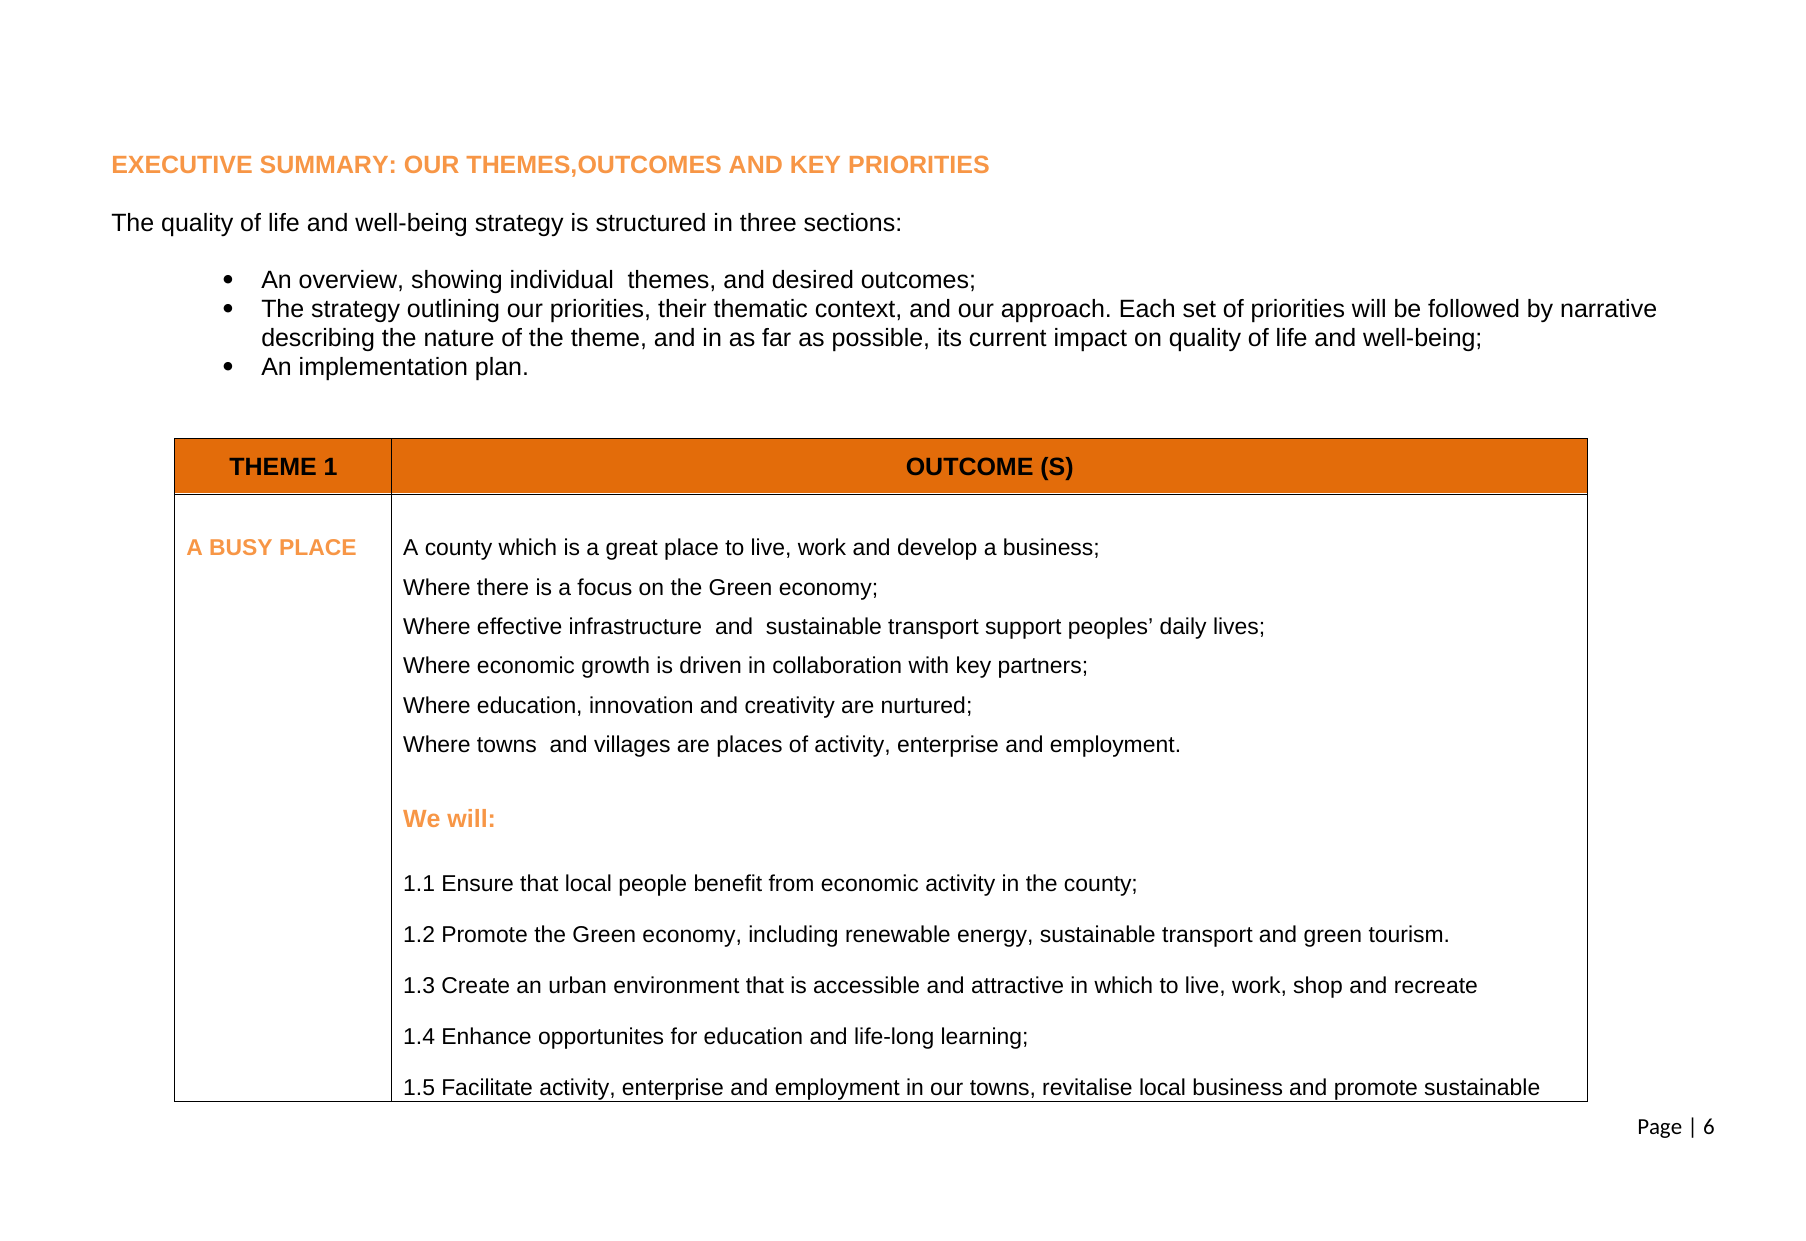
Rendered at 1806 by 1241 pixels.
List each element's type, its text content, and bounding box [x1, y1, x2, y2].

list The strategy outlining our priorities, their thematic context, and our approach. Each set of priorities will be followed by narrative describing the nature of the theme, and in as far as possible, its current impact on quality of life and well-being; [223, 294, 1714, 352]
list An implementation plan. [223, 352, 1714, 381]
table_header THEME 1 [175, 439, 391, 493]
list An overview, showing individual themes, and desired outcomes; [223, 265, 1714, 294]
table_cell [392, 495, 1587, 1101]
table_cell A BUSY PLACE [175, 495, 391, 1101]
text The quality of life and well-being strategy is structured in three sections: [111, 208, 1714, 237]
text EXECUTIVE SUMMARY: OUR THEMES,OUTCOMES AND KEY PRIORITIES [111, 150, 1714, 179]
table_header OUTCOME (S) [392, 439, 1587, 493]
